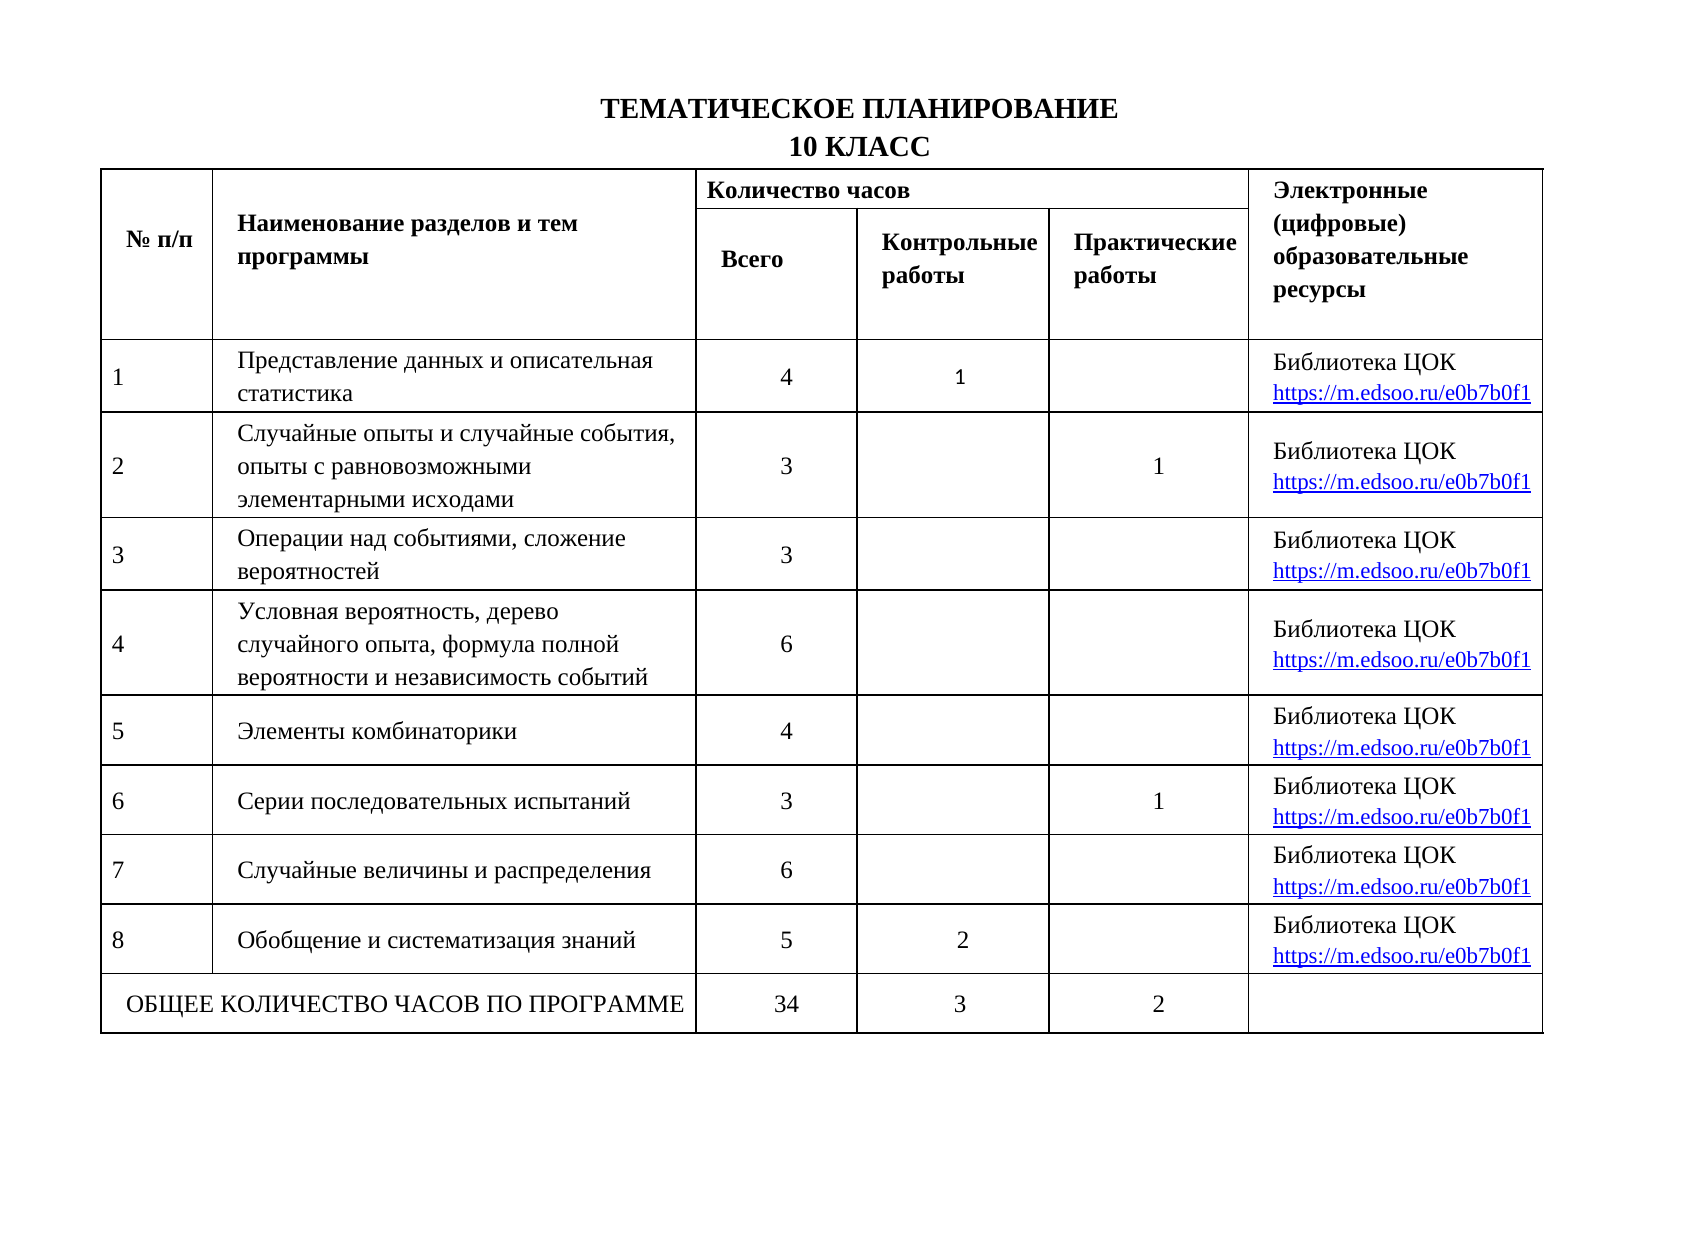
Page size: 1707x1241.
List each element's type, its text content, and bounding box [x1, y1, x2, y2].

table_cell [1050, 835, 1248, 903]
table_cell 3 [102, 518, 212, 589]
table_cell [1050, 340, 1248, 411]
table_cell [1050, 696, 1248, 764]
table_cell 5 [102, 696, 212, 764]
table_cell Библиотека ЦОК https://m.edsoo.ru/e0b7b0f1 [1249, 835, 1542, 903]
table_cell [858, 835, 1048, 903]
text 10 КЛАСС [125, 129, 1594, 163]
table_cell [1050, 905, 1248, 973]
table_header № п/п [102, 170, 212, 339]
table_cell 6 [102, 766, 212, 833]
table_cell [858, 696, 1048, 764]
table_cell [1249, 974, 1542, 1032]
table_cell 3 [697, 413, 856, 517]
table_cell 3 [858, 974, 1048, 1032]
table_cell Библиотека ЦОК https://m.edsoo.ru/e0b7b0f1 [1249, 413, 1542, 517]
text ТЕМАТИЧЕСКОЕ ПЛАНИРОВАНИЕ [125, 91, 1594, 124]
table_cell 2 [102, 413, 212, 517]
table_cell [858, 591, 1048, 694]
table_cell [1050, 518, 1248, 589]
table_cell 34 [697, 974, 856, 1032]
table_cell 3 [697, 518, 856, 589]
table_cell 1 [102, 340, 212, 411]
table_cell 1 [1050, 413, 1248, 517]
table_cell Библиотека ЦОК https://m.edsoo.ru/e0b7b0f1 [1249, 905, 1542, 973]
table_cell 1 [1050, 766, 1248, 833]
table_cell Случайные величины и распределения [213, 835, 695, 903]
table_cell 2 [858, 905, 1048, 973]
table_cell Случайные опыты и случайные события, опыты с равновозможными элементарными исходами [213, 413, 695, 517]
table_cell ОБЩЕЕ КОЛИЧЕСТВО ЧАСОВ ПО ПРОГРАММЕ [102, 974, 695, 1032]
table_cell [1050, 591, 1248, 694]
table_cell 7 [102, 835, 212, 903]
table_cell Серии последовательных испытаний [213, 766, 695, 833]
table_cell 4 [697, 696, 856, 764]
table_cell Обобщение и систематизация знаний [213, 905, 695, 973]
table_cell [858, 766, 1048, 833]
table_cell Элементы комбинаторики [213, 696, 695, 764]
table_cell 2 [1050, 974, 1248, 1032]
table_cell 6 [697, 591, 856, 694]
table_cell Представление данных и описательная статистика [213, 340, 695, 411]
table_cell Практические работы [1050, 209, 1248, 339]
table_header Количество часов [697, 170, 1248, 207]
table_cell [858, 518, 1048, 589]
table_cell Библиотека ЦОК https://m.edsoo.ru/e0b7b0f1 [1249, 766, 1542, 833]
table_cell 4 [697, 340, 856, 411]
table_cell Библиотека ЦОК https://m.edsoo.ru/e0b7b0f1 [1249, 591, 1542, 694]
table_cell Контрольные работы [858, 209, 1048, 339]
table_cell 4 [102, 591, 212, 694]
table_cell 5 [697, 905, 856, 973]
table_cell [858, 413, 1048, 517]
table_cell Библиотека ЦОК https://m.edsoo.ru/e0b7b0f1 [1249, 518, 1542, 589]
table_cell Библиотека ЦОК https://m.edsoo.ru/e0b7b0f1 [1249, 340, 1542, 411]
table_cell 3 [697, 766, 856, 833]
table_cell Всего [697, 209, 856, 339]
table_cell 1 [858, 340, 1048, 411]
table_header Наименование разделов и тем программы [213, 170, 695, 339]
table_cell Операции над событиями, сложение вероятностей [213, 518, 695, 589]
table_cell 8 [102, 905, 212, 973]
table_cell Условная вероятность, дерево случайного опыта, формула полной вероятности и независимость событий [213, 591, 695, 694]
table_header Электронные (цифровые) образовательные ресурсы [1249, 170, 1542, 339]
table_cell Библиотека ЦОК https://m.edsoo.ru/e0b7b0f1 [1249, 696, 1542, 764]
table_cell 6 [697, 835, 856, 903]
